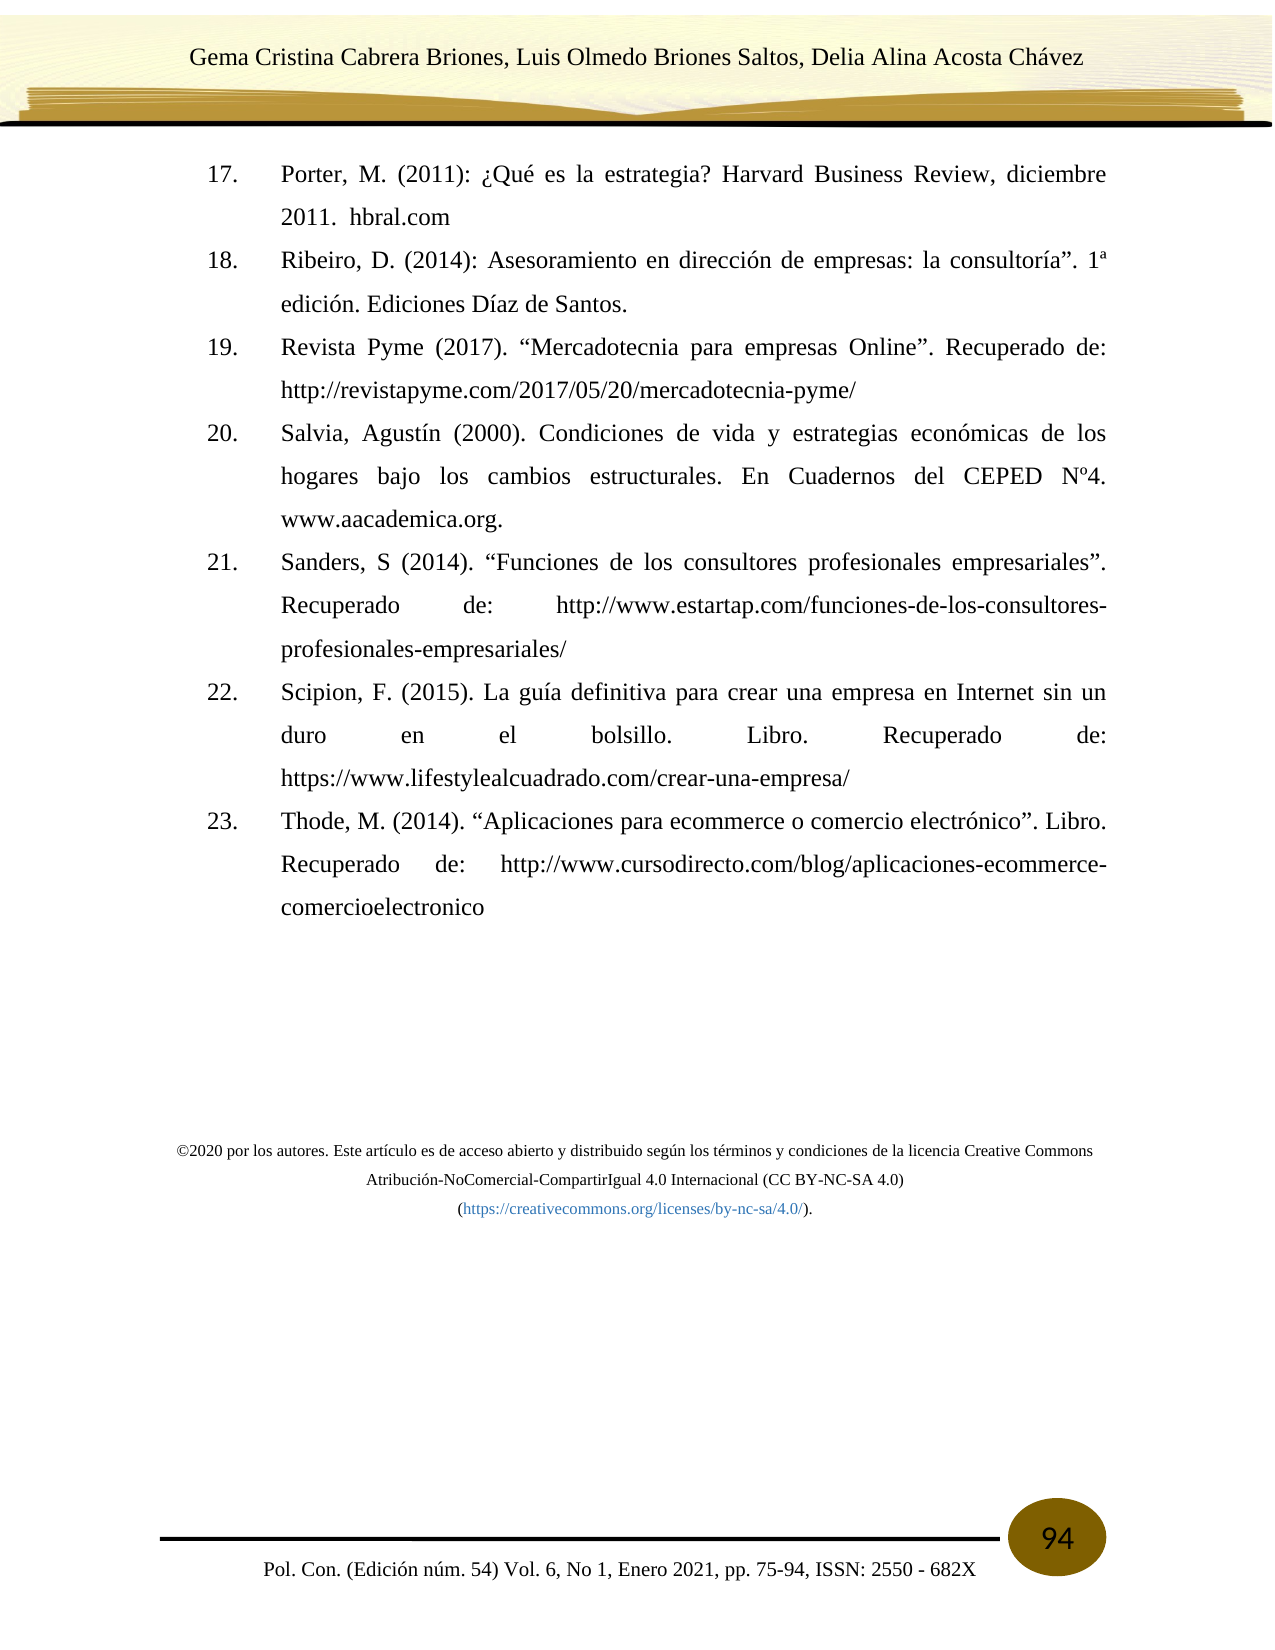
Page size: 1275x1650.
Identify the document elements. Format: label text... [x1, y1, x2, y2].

list Ribeiro, D. (2014): Asesoramiento en dirección de empresas: la consultoría”. 1ª edición. Ediciones Díaz de Santos. [207, 246, 1107, 317]
list Thode, M. (2014). “Aplicaciones para ecommerce o comercio electrónico”. Libro. Recuperado de: http://www.cursodirecto.com/blog/aplicaciones-ecommerce-comercioelectronico [207, 806, 1107, 921]
list Revista Pyme (2017). “Mercadotecnia para empresas Online”. Recuperado de: http://revistapyme.com/2017/05/20/mercadotecnia-pyme/ [207, 332, 1107, 404]
list Sanders, S (2014). “Funciones de los consultores profesionales empresariales”. Recuperado de: http://www.estartap.com/funciones-de-los-consultores-profesionales-empresariales/ [207, 547, 1107, 662]
picture [0, 15, 1273, 128]
list ©2020 por los autores. Este artículo es de acceso abierto y distribuido según los términos y condiciones de la licencia Creative Commons Atribución-NoComercial-CompartirIgual 4.0 Internacional (CC BY-NC-SA 4.0) [148, 1141, 1122, 1189]
list Porter, M. (2011): ¿Qué es la estrategia? Harvard Business Review, diciembre 2011. hbral.com [207, 159, 1107, 231]
list Scipion, F. (2015). La guía definitiva para crear una empresa en Internet sin un duro en el bolsillo. Libro. Recuperado de: https://www.lifestylealcuadrado.com/crear-una-empresa/ [207, 677, 1107, 792]
list Salvia, Agustín (2000). Condiciones de vida y estrategias económicas de los hogares bajo los cambios estructurales. En Cuadernos del CEPED Nº4. www.aacademica.org. [207, 418, 1107, 533]
list (https://creativecommons.org/licenses/by-nc-sa/4.0/). [148, 1199, 1122, 1218]
